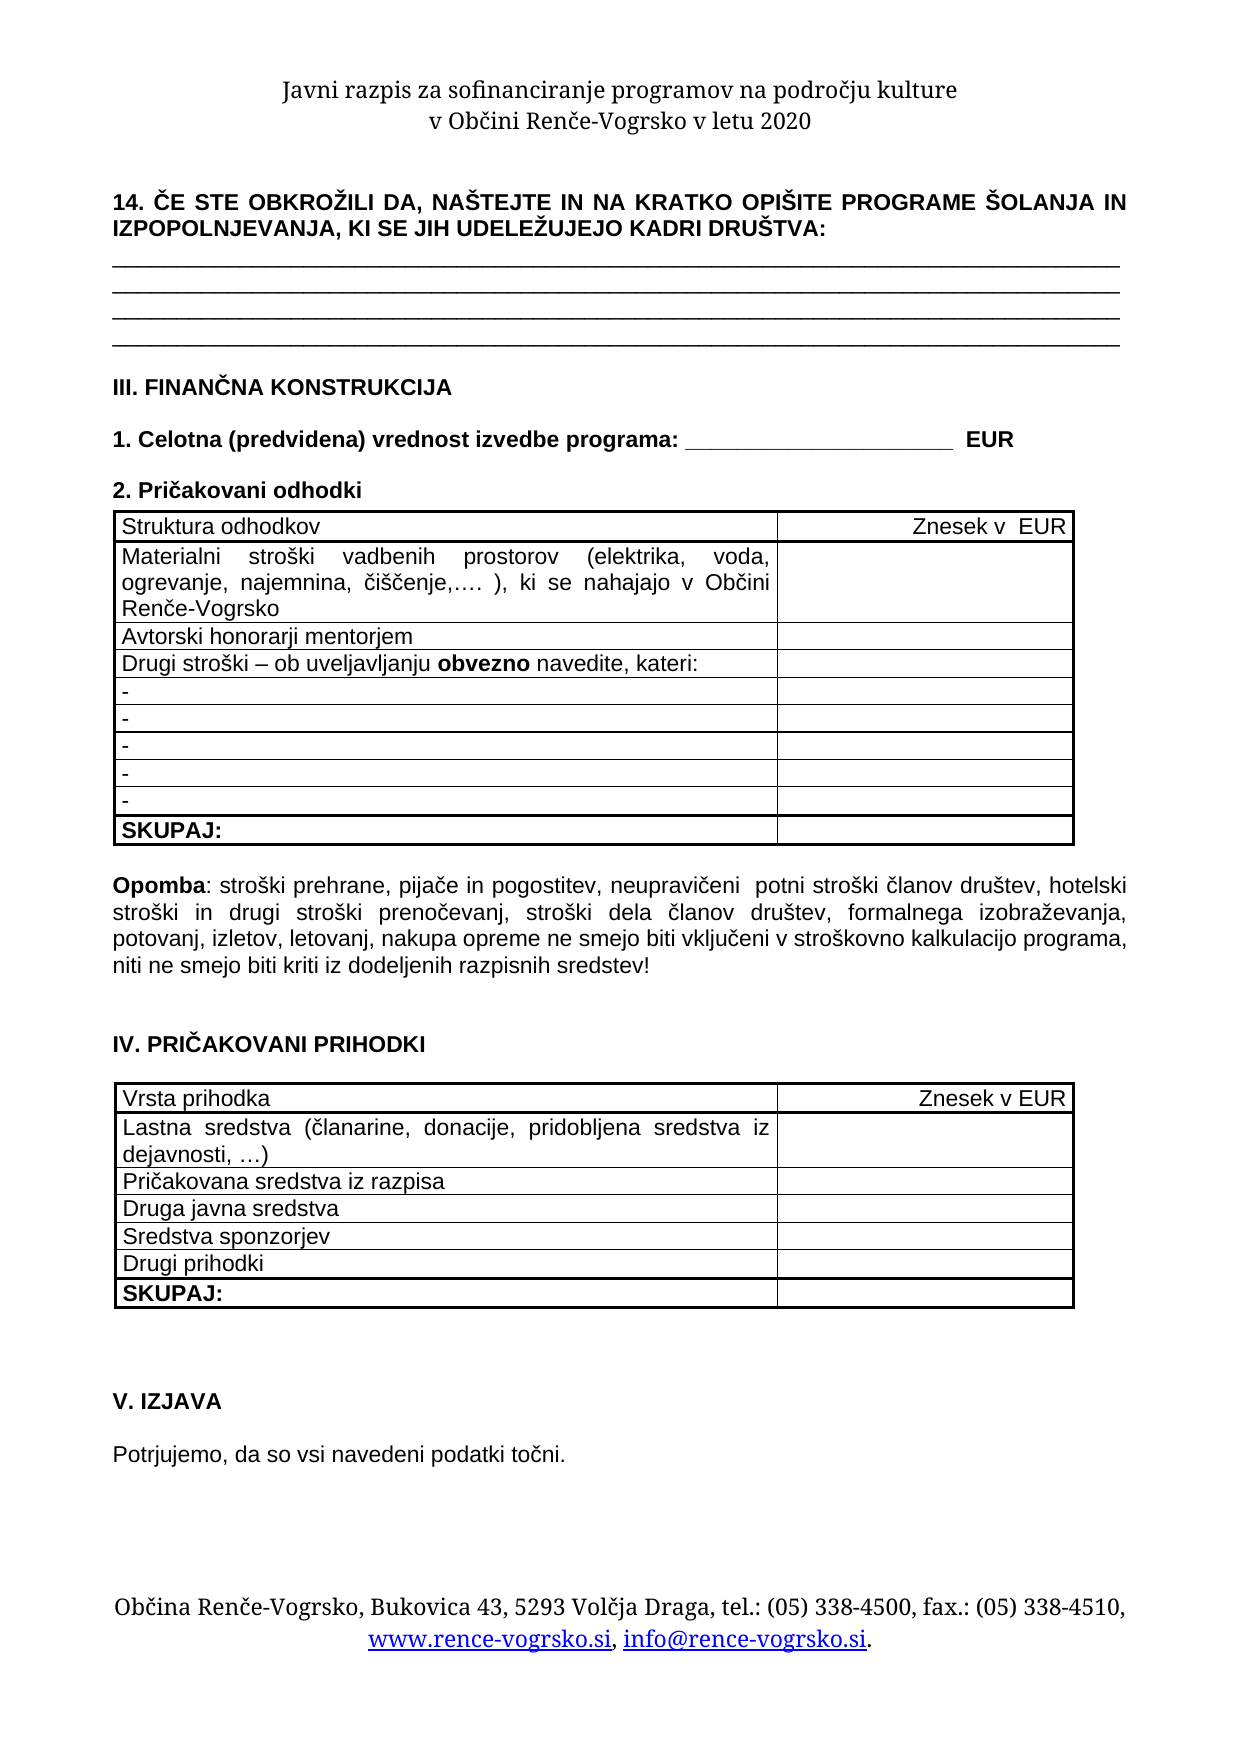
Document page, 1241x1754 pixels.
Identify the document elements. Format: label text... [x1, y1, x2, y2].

table_cell [778, 650, 1072, 677]
text Opomba: stroški prehrane, pijače in pogostitev, neupravičeni potni stroški članov društev, hotelski stroški in drugi stroški prenočevanj, stroški dela članov društev, formalnega izobraževanja, potovanj, izletov, letovanj, nakupa opreme ne smejo biti vključeni v stroškovno kalkulacijo programa, niti ne smejo biti kriti iz dodeljenih razpisnih sredstev! [112, 872, 1128, 978]
table_cell [778, 1280, 1072, 1306]
table_header Znesek v EUR [778, 1085, 1072, 1111]
table_header Vrsta prihodka [117, 1085, 777, 1111]
table_cell [778, 1250, 1072, 1277]
table_cell [778, 760, 1072, 786]
table_cell Drugi stroški – ob uveljavljanju obvezno navedite, kateri: [116, 650, 777, 677]
table_cell Pričakovana sredstva iz razpisa [117, 1168, 777, 1194]
table_cell [778, 678, 1072, 704]
table_cell [778, 1168, 1072, 1194]
table_cell - [116, 787, 777, 813]
table_cell Avtorski honorarji mentorjem [116, 623, 777, 649]
table_cell SKUPAJ: [117, 1280, 777, 1306]
table_cell Druga javna sredstva [117, 1195, 777, 1222]
text III. FINANČNA KONSTRUKCIJA [112, 373, 1128, 400]
table_cell Sredstva sponzorjev [117, 1223, 777, 1249]
table_cell Drugi prihodki [117, 1250, 777, 1277]
table_cell - [116, 733, 777, 759]
text 1. Celotna (predvidena) vrednost izvedbe programa: _____________________ EUR [112, 426, 1128, 452]
table_cell [778, 1195, 1072, 1222]
table_cell Lastna sredstva (članarine, donacije, pridobljena sredstva iz dejavnosti, …) [117, 1114, 777, 1167]
text ____________________________________________________________________________________________________________________________________________________________________________________________________________________________________________________________________________________________________________________________ [112, 242, 1128, 347]
text 2. Pričakovani odhodki [112, 477, 1128, 504]
table_cell [778, 705, 1072, 731]
table_header Znesek v EUR [778, 513, 1072, 539]
table_cell [778, 623, 1072, 649]
table_cell [778, 1223, 1072, 1249]
table_cell [778, 543, 1072, 622]
table_cell SKUPAJ: [116, 817, 777, 843]
text IV. PRIČAKOVANI PRIHODKI [112, 1031, 1128, 1057]
table_cell [778, 1114, 1072, 1167]
table_cell - [116, 760, 777, 786]
table_cell [778, 733, 1072, 759]
table_cell [778, 787, 1072, 813]
table_header Struktura odhodkov [116, 513, 777, 539]
table_cell - [116, 678, 777, 704]
table_cell Materialni stroški vadbenih prostorov (elektrika, voda, ogrevanje, najemnina, čiščenje,…. ), ki se nahajajo v Občini Renče-Vogrsko [116, 543, 777, 622]
text V. IZJAVA [112, 1388, 1128, 1414]
table_cell [778, 817, 1072, 843]
table_cell - [116, 705, 777, 731]
text Potrjujemo, da so vsi navedeni podatki točni. [112, 1441, 1128, 1467]
text 14. ČE STE OBKROŽILI DA, NAŠTEJTE IN NA KRATKO OPIŠITE PROGRAME ŠOLANJA IN IZPOPOLNJEVANJA, KI SE JIH UDELEŽUJEJO KADRI DRUŠTVA: [112, 189, 1128, 242]
